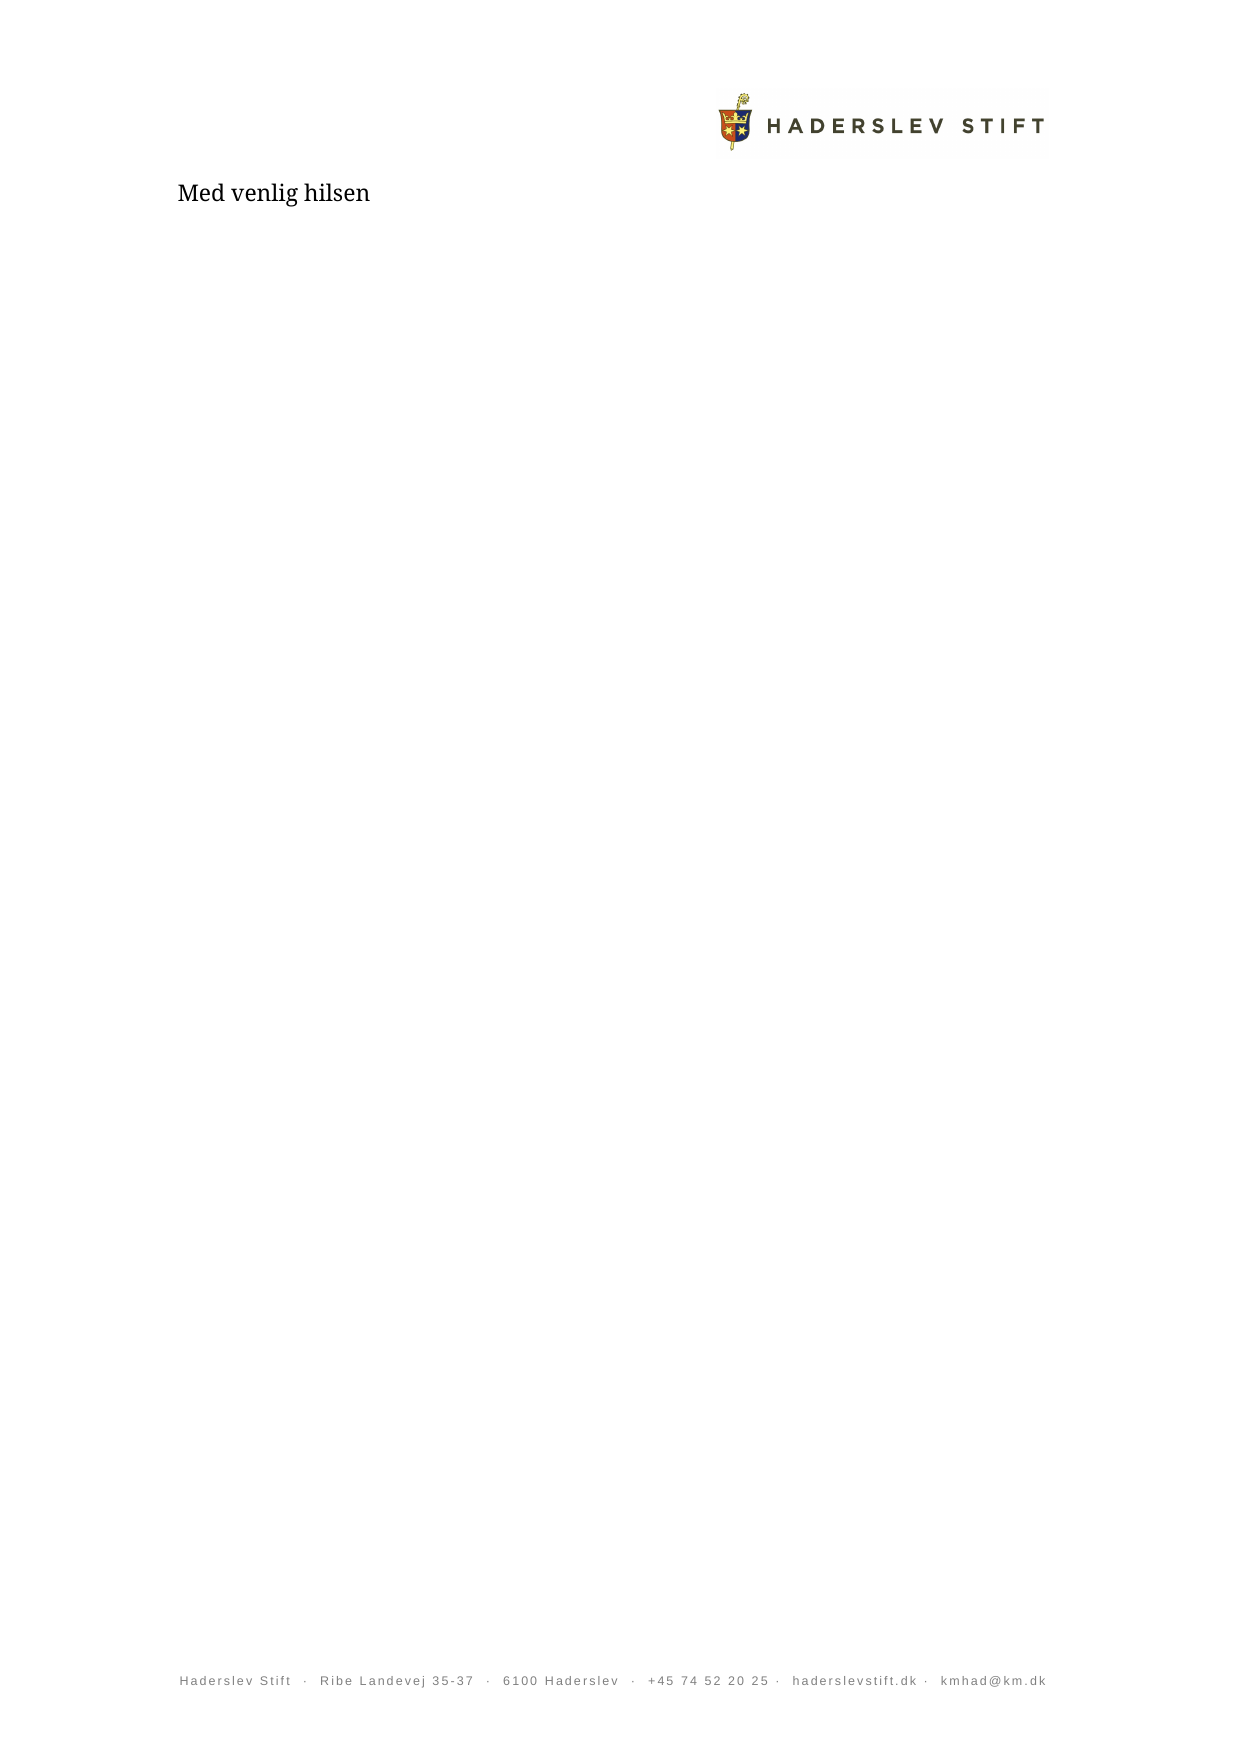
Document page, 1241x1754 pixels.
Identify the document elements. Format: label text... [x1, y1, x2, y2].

picture [715, 88, 1049, 159]
text Med venlig hilsen [177, 177, 1048, 208]
